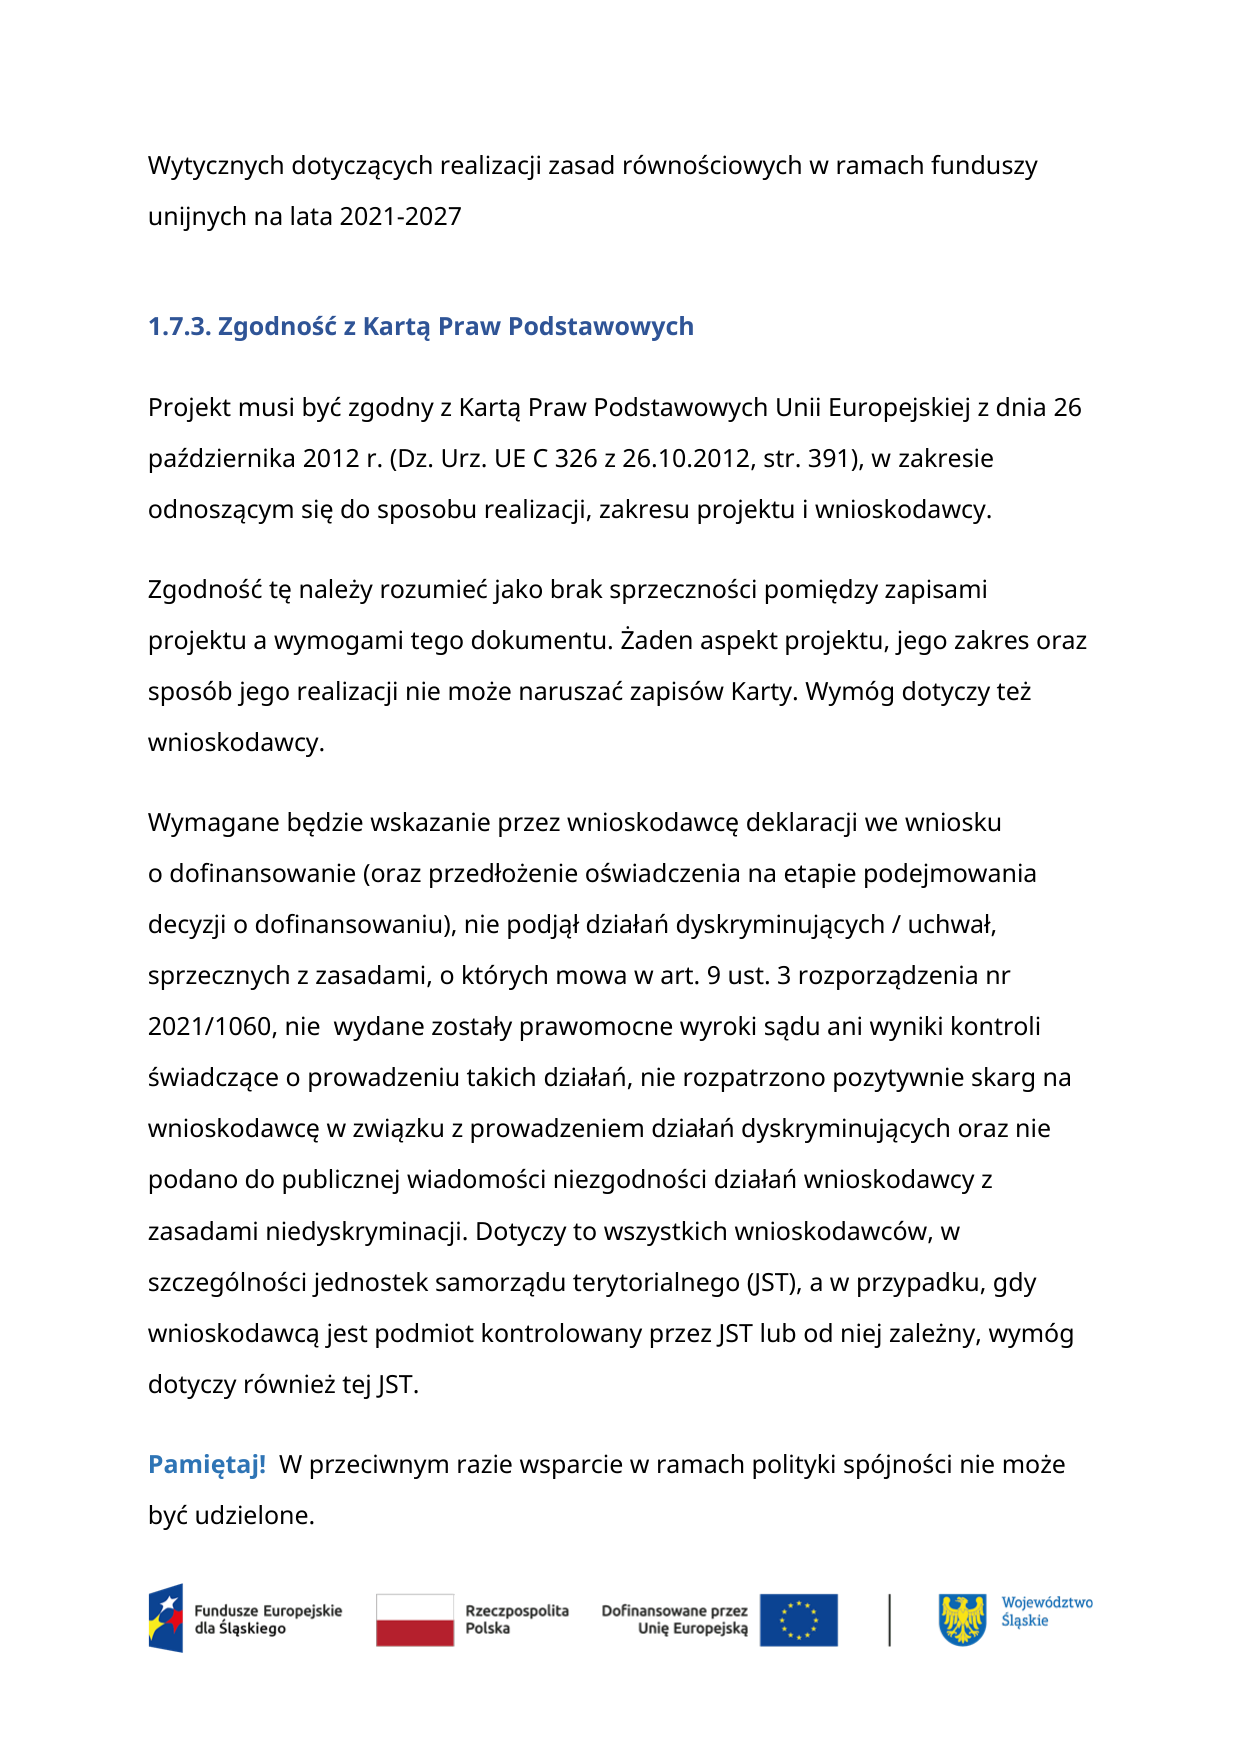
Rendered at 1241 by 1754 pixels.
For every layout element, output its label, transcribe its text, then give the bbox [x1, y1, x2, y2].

text Zgodność tę należy rozumieć jako brak sprzeczności pomiędzy zapisami projektu a wymogami tego dokumentu. Żaden aspekt projektu, jego zakres oraz sposób jego realizacji nie może naruszać zapisów Karty. Wymóg dotyczy też wnioskodawcy. [148, 572, 1093, 759]
text Wymagane będzie wskazanie przez wnioskodawcę deklaracji we wniosku o dofinansowanie (oraz przedłożenie oświadczenia na etapie podejmowania decyzji o dofinansowaniu), nie podjął działań dyskryminujących / uchwał, sprzecznych z zasadami, o których mowa w art. 9 ust. 3 rozporządzenia nr 2021/1060, nie wydane zostały prawomocne wyroki sądu ani wyniki kontroli świadczące o prowadzeniu takich działań, nie rozpatrzono pozytywnie skarg na wnioskodawcę w związku z prowadzeniem działań dyskryminujących oraz nie podano do publicznej wiadomości niezgodności działań wnioskodawcy z zasadami niedyskryminacji. Dotyczy to wszystkich wnioskodawców, w szczególności jednostek samorządu terytorialnego (JST), a w przypadku, gdy wnioskodawcą jest podmiot kontrolowany przez JST lub od niej zależny, wymóg dotyczy również tej JST. [148, 805, 1093, 1400]
subtitle 1.7.3. Zgodność z Kartą Praw Podstawowych [148, 309, 1093, 343]
text Pamiętaj! W przeciwnym razie wsparcie w ramach polityki spójności nie może być udzielone. [148, 1447, 1093, 1532]
text Projekt musi być zgodny z Kartą Praw Podstawowych Unii Europejskiej z dnia 26 października 2012 r. (Dz. Urz. UE C 326 z 26.10.2012, str. 391), w zakresie odnoszącym się do sposobu realizacji, zakresu projektu i wnioskodawcy. [148, 389, 1093, 525]
picture [148, 1583, 1093, 1653]
